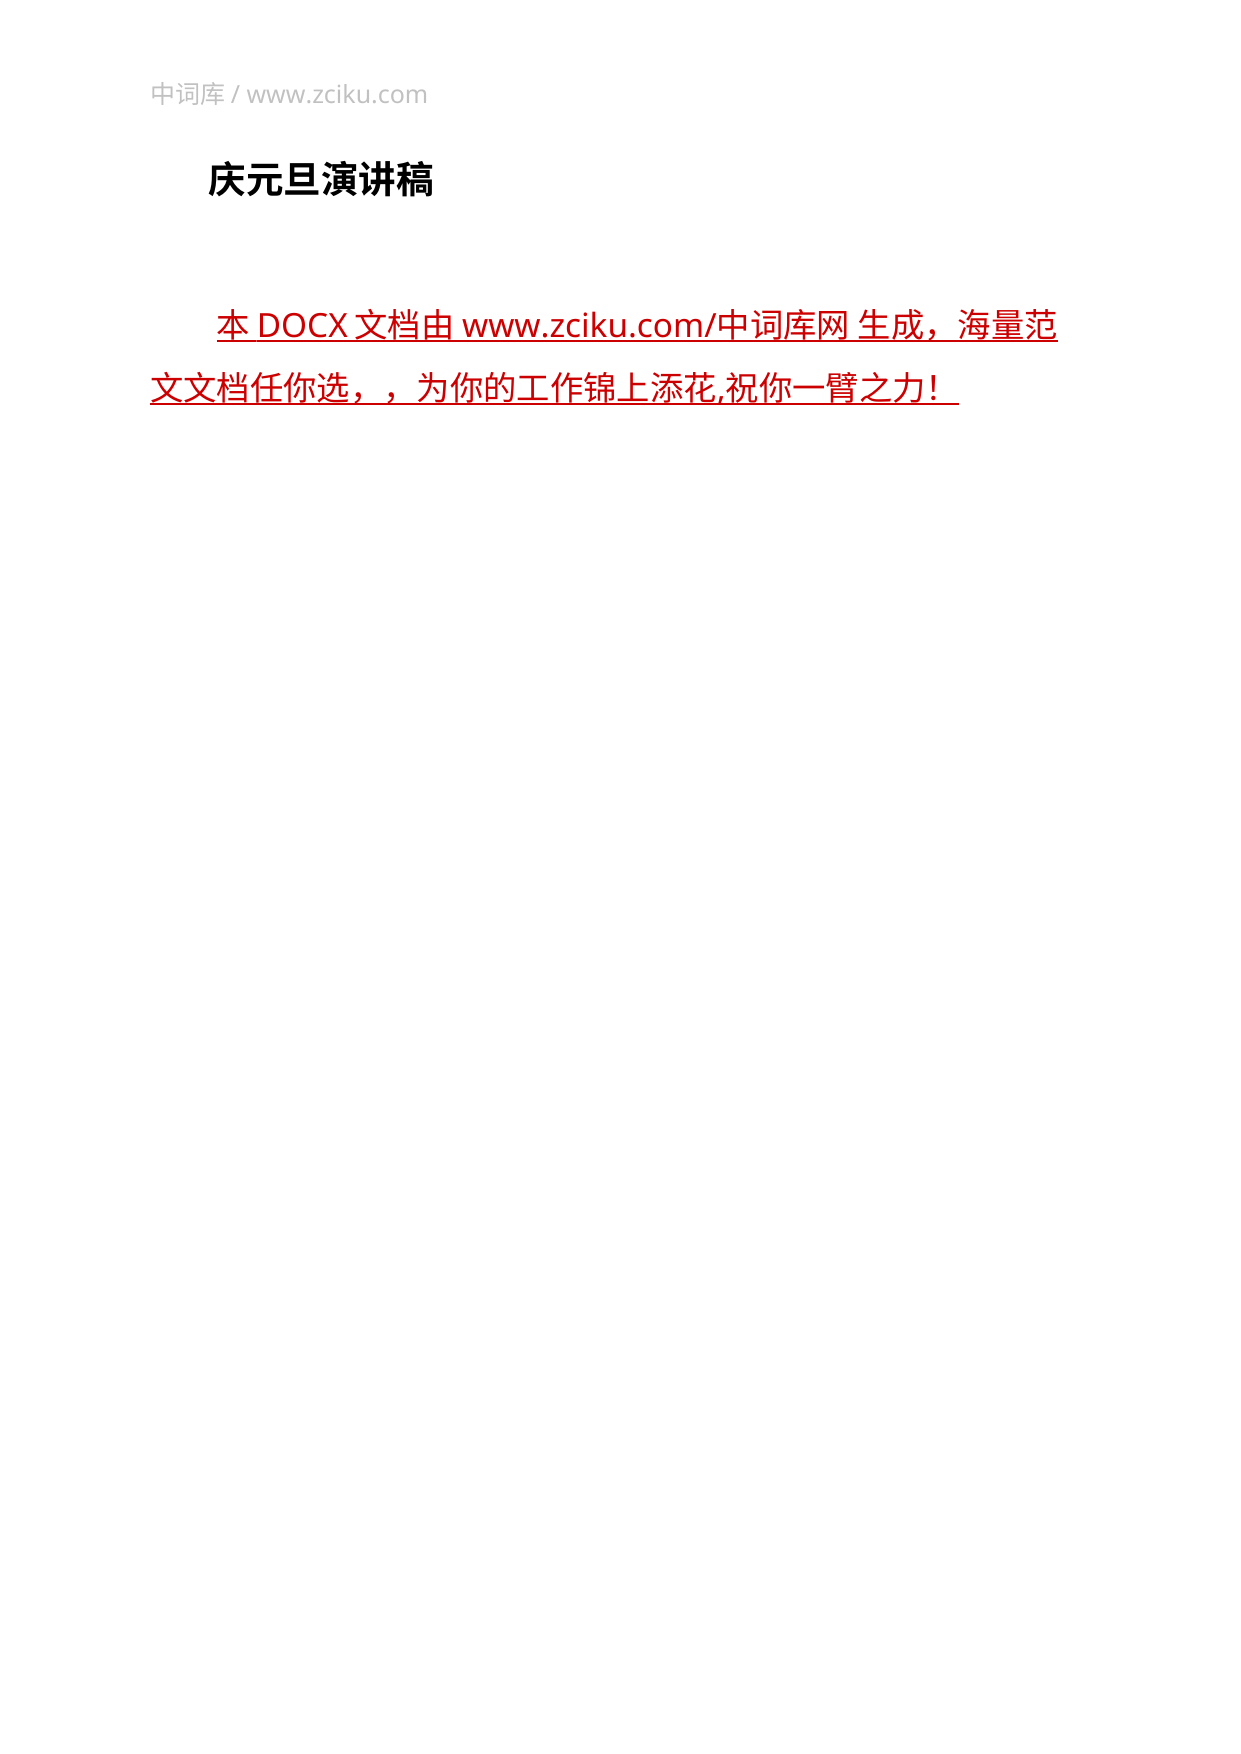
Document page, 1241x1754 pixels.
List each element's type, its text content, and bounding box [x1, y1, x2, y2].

text 本DOCX文档由 www.zciku.com/中词库网 生成，海量范文文档任你选，，为你的工作锦上添花,祝你一臂之力！ [150, 299, 1090, 410]
text 庆元旦演讲稿 [150, 150, 1090, 204]
